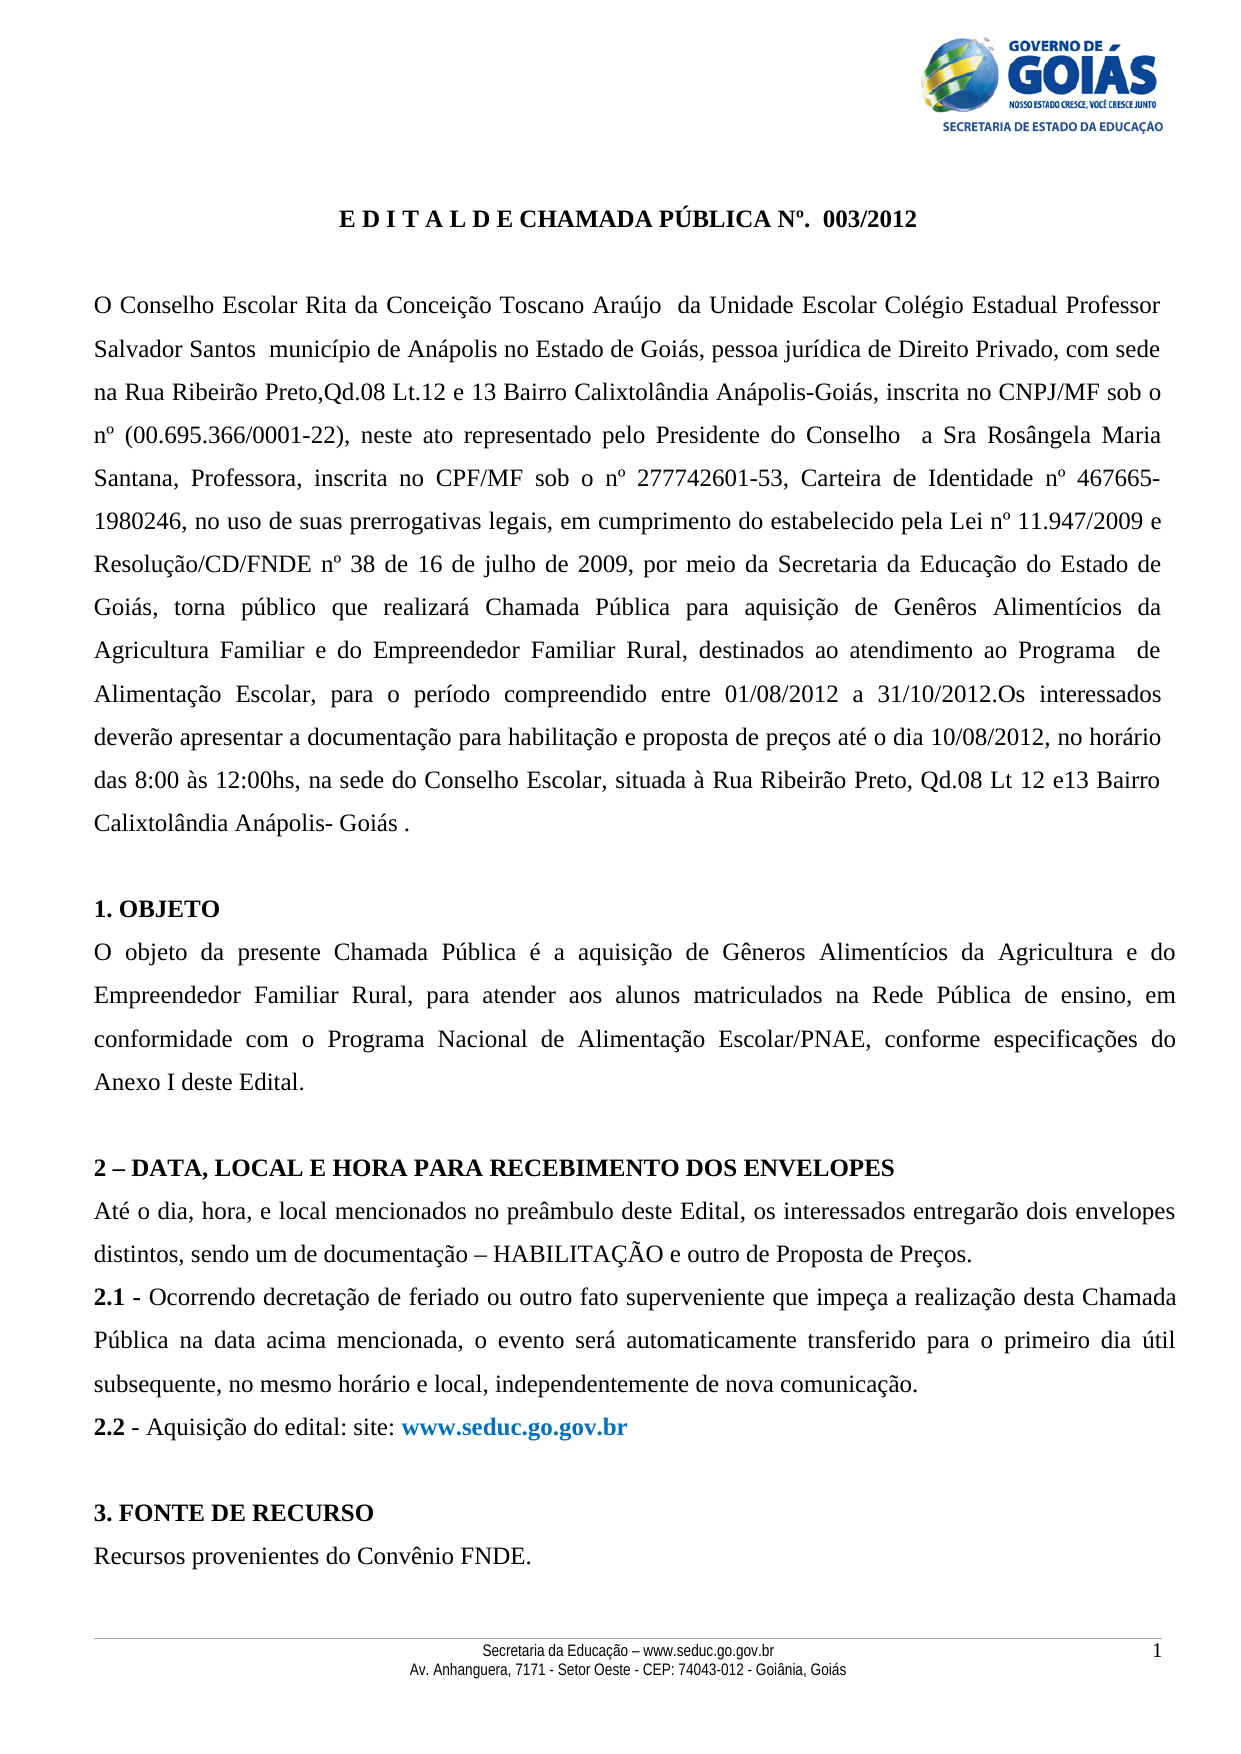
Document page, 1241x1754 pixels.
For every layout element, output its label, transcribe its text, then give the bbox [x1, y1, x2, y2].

text 2 – DATA, LOCAL E HORA PARA RECEBIMENTO DOS ENVELOPES [94, 1153, 1177, 1182]
text Até o dia, hora, e local mencionados no preâmbulo deste Edital, os interessados entregarão dois envelopes distintos, sendo um de documentação – HABILITAÇÃO e outro de Proposta de Preços. [94, 1196, 1177, 1268]
text 1. OBJETO [94, 894, 1177, 923]
picture [910, 31, 1182, 134]
text 2.2 - Aquisição do edital: site: www.seduc.go.gov.br [94, 1412, 1177, 1441]
text O objeto da presente Chamada Pública é a aquisição de Gêneros Alimentícios da Agricultura e do Empreendedor Familiar Rural, para atender aos alunos matriculados na Rede Pública de ensino, em conformidade com o Programa Nacional de Alimentação Escolar/PNAE, conforme especificações do Anexo I deste Edital. [94, 937, 1177, 1096]
text O Conselho Escolar Rita da Conceição Toscano Araújo da Unidade Escolar Colégio Estadual Professor Salvador Santos município de Anápolis no Estado de Goiás, pessoa jurídica de Direito Privado, com sede na Rua Ribeirão Preto,Qd.08 Lt.12 e 13 Bairro Calixtolândia Anápolis-Goiás, inscrita no CNPJ/MF sob o nº (00.695.366/0001-22), neste ato representado pelo Presidente do Conselho a Sra Rosângela Maria Santana, Professora, inscrita no CPF/MF sob o nº 277742601-53, Carteira de Identidade nº 467665-1980246, no uso de suas prerrogativas legais, em cumprimento do estabelecido pela Lei nº 11.947/2009 e Resolução/CD/FNDE nº 38 de 16 de julho de 2009, por meio da Secretaria da Educação do Estado de Goiás, torna público que realizará Chamada Pública para aquisição de Genêros Alimentícios da Agricultura Familiar e do Empreendedor Familiar Rural, destinados ao atendimento ao Programa de Alimentação Escolar, para o período compreendido entre 01/08/2012 a 31/10/2012.Os interessados deverão apresentar a documentação para habilitação e proposta de preços até o dia 10/08/2012, no horário das 8:00 às 12:00hs, na sede do Conselho Escolar, situada à Rua Ribeirão Preto, Qd.08 Lt 12 e13 Bairro Calixtolândia Anápolis- Goiás . [94, 291, 1162, 837]
text E D I T A L D E CHAMADA PÚBLICA Nº. 003/2012 [94, 204, 1162, 233]
text Recursos provenientes do Convênio FNDE. [94, 1541, 1177, 1570]
text 2.1 - Ocorrendo decretação de feriado ou outro fato superveniente que impeça a realização desta Chamada Pública na data acima mencionada, o evento será automaticamente transferido para o primeiro dia útil subsequente, no mesmo horário e local, independentemente de nova comunicação. [94, 1282, 1177, 1397]
text 3. FONTE DE RECURSO [94, 1498, 1177, 1527]
